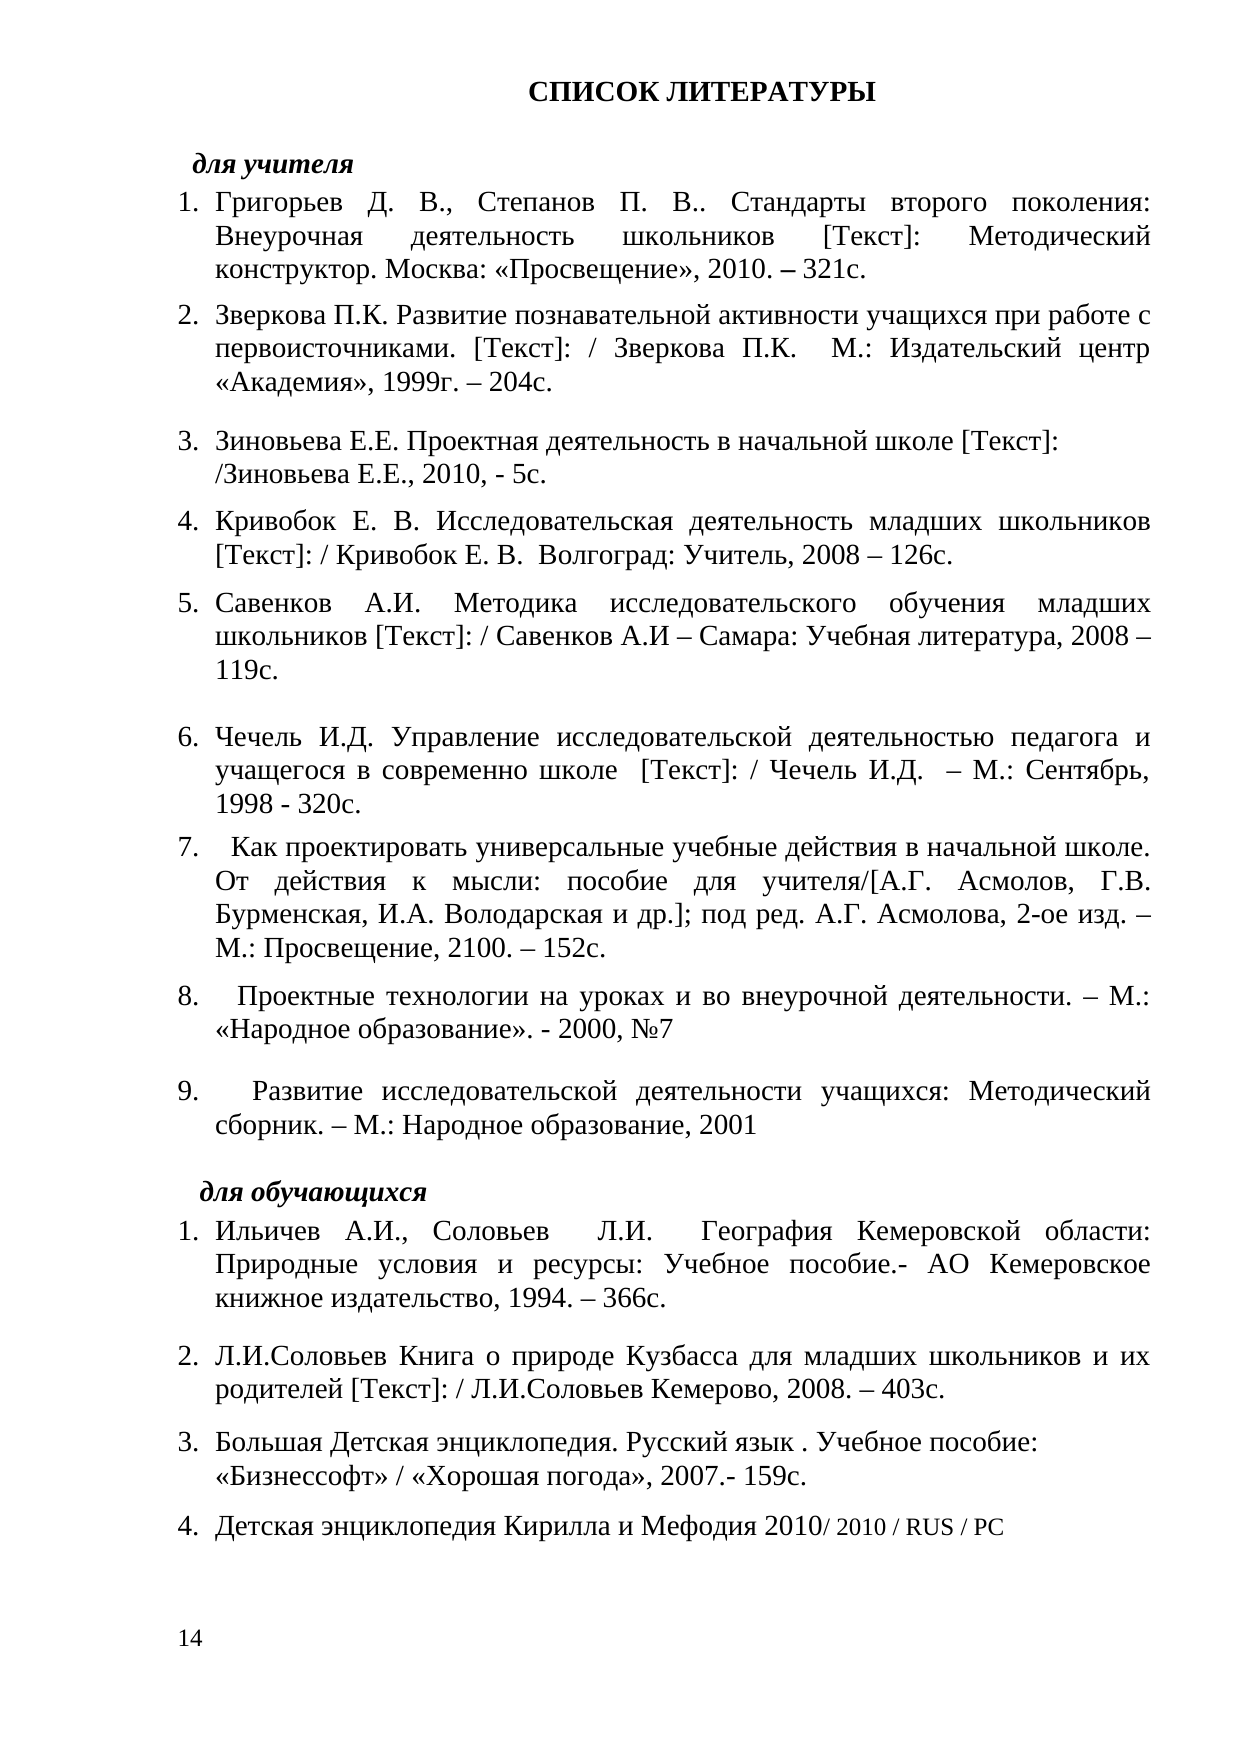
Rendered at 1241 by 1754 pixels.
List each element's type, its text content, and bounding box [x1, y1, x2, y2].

list Григорьев Д. В., Степанов П. В.. Стандарты второго поколения: Внеурочная деятельность школьников [Текст]: Методический конструктор. Москва: «Просвещение», 2010. – 321с. [177, 184, 1152, 285]
list Большая Детская энциклопедия. Русский язык . Учебное пособие: «Бизнессофт» / «Хорошая погода», 2007.- 159с. [177, 1424, 1152, 1491]
list Развитие исследовательской деятельности учащихся: Методический сборник. – М.: Народное образование, 2001 [177, 1073, 1152, 1141]
subtitle Зиновьева Е.Е. Проектная деятельность в начальной школе [Текст]: /Зиновьева Е.Е., 2010, - 5с. [177, 423, 1152, 490]
list для обучающихся [192, 1174, 1152, 1208]
list Как проектировать универсальные учебные действия в начальной школе. От действия к мысли: пособие для учителя/[А.Г. Асмолов, Г.В. Бурменская, И.А. Володарская и др.]; под ред. А.Г. Асмолова, 2-ое изд. – М.: Просвещение, 2100. – 152с. [177, 829, 1152, 963]
list для учителя [192, 146, 1152, 179]
text СПИСОК ЛИТЕРАТУРЫ [252, 74, 1152, 107]
list Чечель И.Д. Управление исследовательской деятельностью педагога и учащегося в современно школе [Текст]: / Чечель И.Д. – М.: Сентябрь, 1998 - 320с. [177, 719, 1152, 819]
list Проектные технологии на уроках и во внеурочной деятельности. – М.: «Народное образование». - 2000, №7 [177, 978, 1152, 1045]
list Зверкова П.К. Развитие познавательной активности учащихся при работе с первоисточниками. [Текст]: / Зверкова П.К. М.: Издательский центр «Aкадемия», 1999г. – 204с. [177, 297, 1152, 398]
list Л.И.Соловьев Книга о природе Кузбасса для младших школьников и их родителей [Текст]: / Л.И.Соловьев Кемерово, 2008. – 403с. [177, 1338, 1152, 1405]
list Кривобок Е. В. Исследовательская деятельность младших школьников [Текст]: / Кривобок Е. В. Волгоград: Учитель, 2008 – 126с. [177, 503, 1152, 570]
list Савенков А.И. Методика исследовательского обучения младших школьников [Текст]: / Савенков А.И – Самара: Учебная литература, 2008 – 119с. [177, 585, 1152, 685]
list Ильичев А.И., Соловьев Л.И. География Кемеровской области: Природные условия и ресурсы: Учебное пособие.- АО Кемеровское книжное издательство, 1994. – 366с. [177, 1213, 1152, 1313]
list Детская энциклопедия Кирилла и Мефодия 2010/ 2010 / RUS / PC [177, 1508, 1152, 1542]
